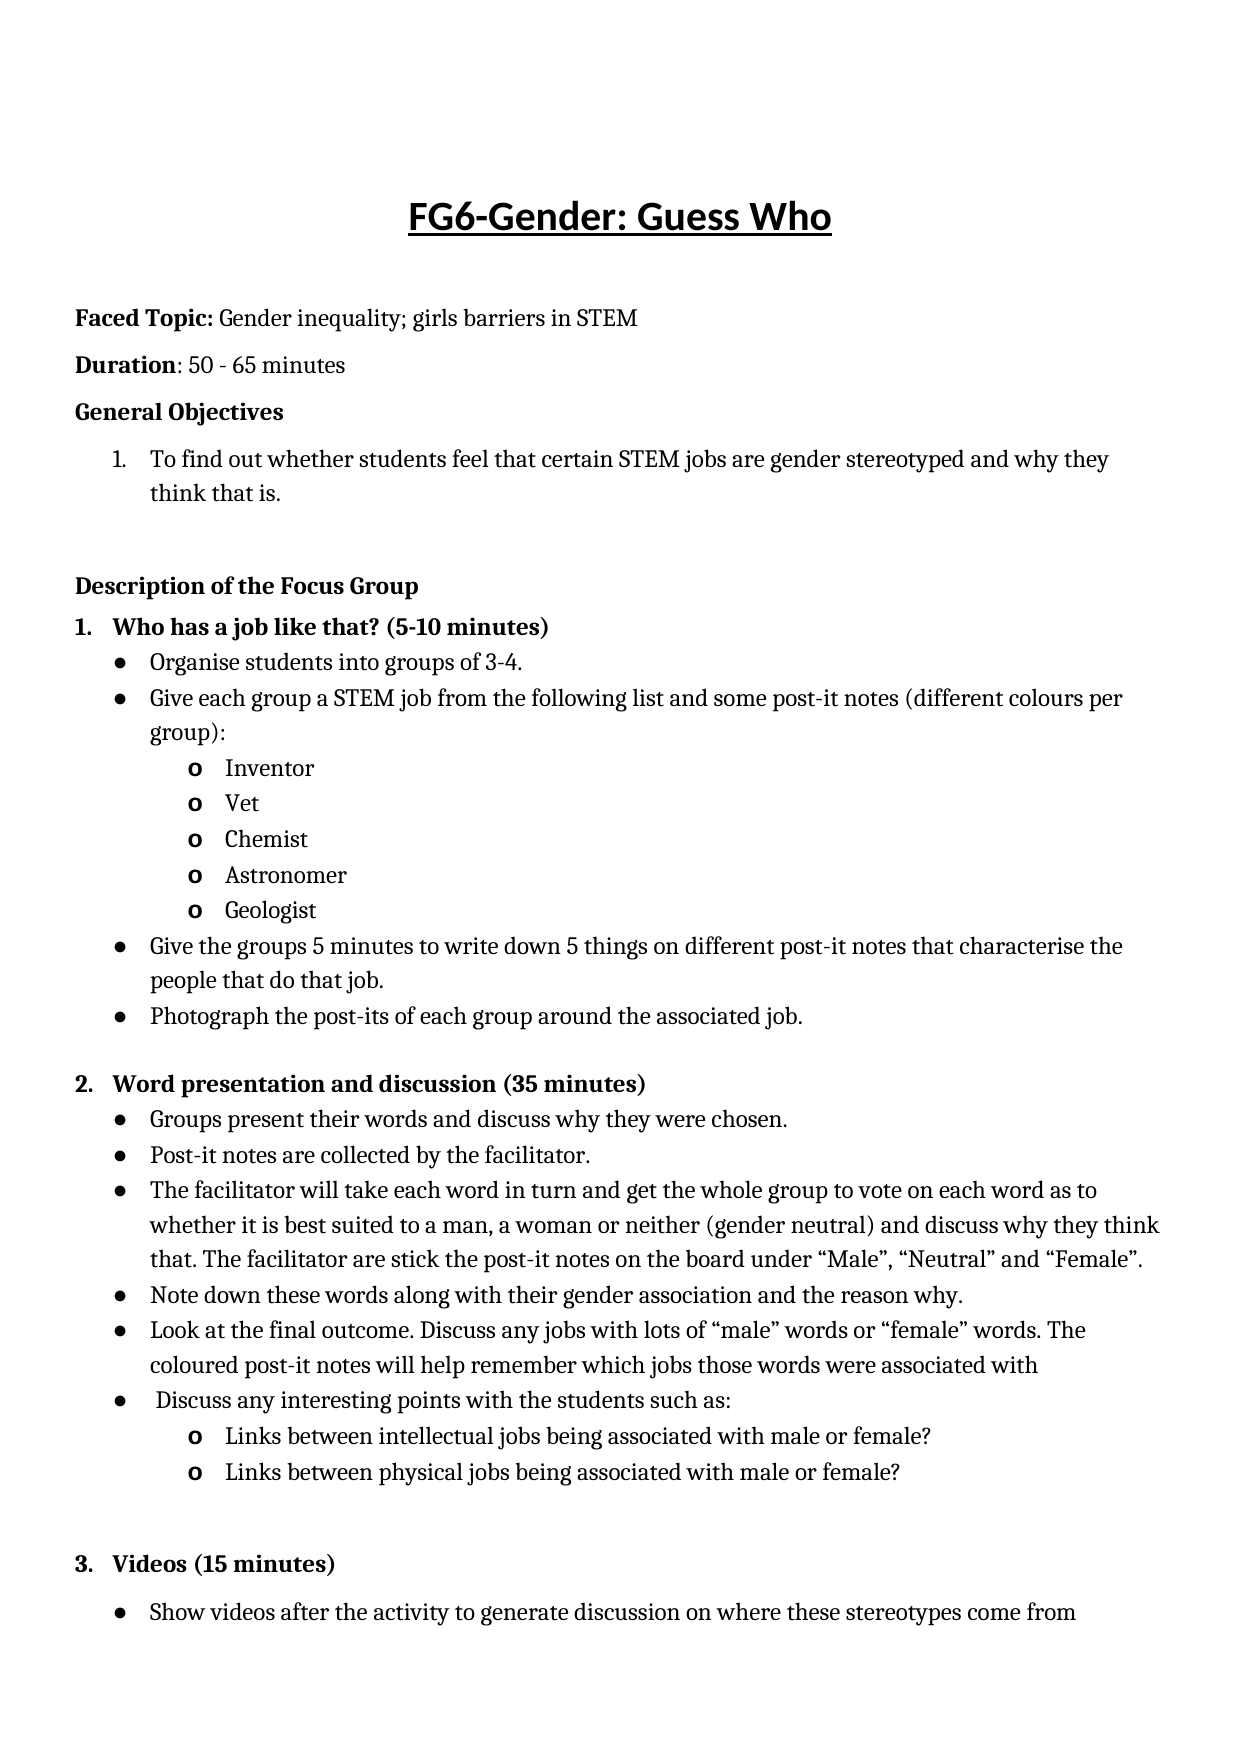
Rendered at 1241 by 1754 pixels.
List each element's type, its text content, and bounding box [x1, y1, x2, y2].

list Give each group a STEM job from the following list and some post-it notes (different colours per group): [112, 683, 1165, 747]
list Note down these words along with their gender association and the reason why. [112, 1280, 1165, 1309]
text Faced Topic: Gender inequality; girls barriers in STEM [75, 304, 1165, 333]
list Who has a job like that? (5-10 minutes) [75, 613, 1165, 641]
list Inventor [187, 753, 1165, 782]
list Geologist [187, 895, 1165, 925]
list Astronomer [187, 859, 1165, 889]
list Groups present their words and discuss why they were chosen. [112, 1104, 1165, 1134]
text Duration: 50 - 65 minutes [75, 351, 1165, 379]
list Chemist [187, 824, 1165, 854]
list Give the groups 5 minutes to write down 5 things on different post-it notes that characterise the people that do that job. [112, 931, 1165, 995]
list Post-it notes are collected by the facilitator. [112, 1140, 1165, 1169]
list The facilitator will take each word in turn and get the whole group to vote on each word as to whether it is best suited to a man, a woman or neither (gender neutral) and discuss why they think that. The facilitator are stick the post-it notes on the board under “Male”, “Neutral” and “Female”. [112, 1175, 1165, 1274]
list Organise students into groups of 3-4. [112, 647, 1165, 677]
list Photograph the post-its of each group around the associated job. [112, 1001, 1165, 1030]
list Look at the final outcome. Discuss any jobs with lots of “male” words or “female” words. The coloured post-it notes will help remember which jobs those words were associated with [112, 1315, 1165, 1379]
list Links between intellectual jobs being associated with male or female? [187, 1421, 1165, 1451]
list Links between physical jobs being associated with male or female? [187, 1456, 1165, 1486]
list Discuss any interesting points with the students such as: [112, 1385, 1165, 1415]
list Vet [187, 788, 1165, 818]
list Show videos after the activity to generate discussion on where these stereotypes come from [112, 1597, 1165, 1627]
list To find out whether students feel that certain STEM jobs are gender stereotyped and why they think that is. [112, 445, 1165, 508]
list Word presentation and discussion (35 minutes) [75, 1069, 1165, 1098]
list Videos (15 minutes) [75, 1550, 1165, 1579]
text General Objectives [75, 398, 1165, 427]
text FG6-Gender: Guess Who [75, 190, 1165, 241]
text Description of the Focus Group [75, 572, 1165, 601]
